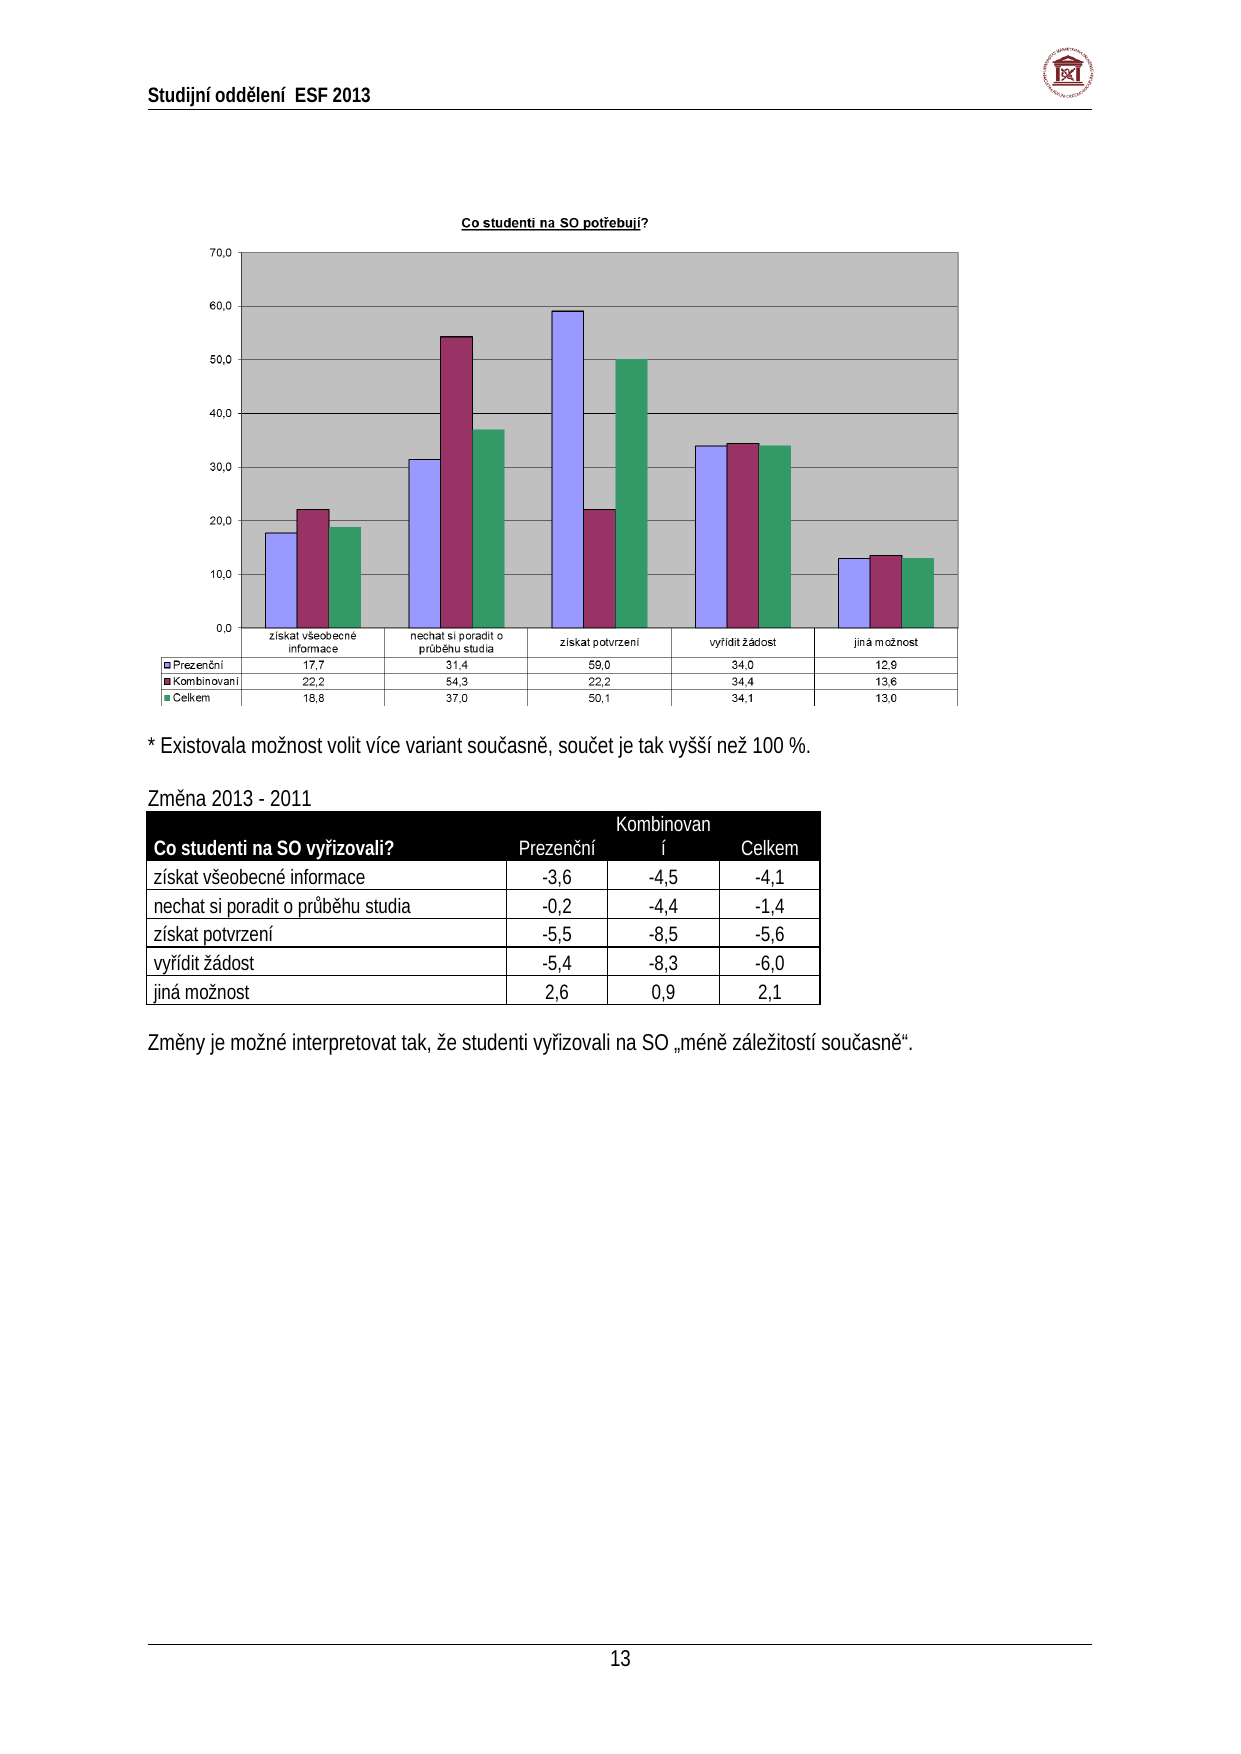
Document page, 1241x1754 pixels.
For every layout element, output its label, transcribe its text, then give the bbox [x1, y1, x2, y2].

text Změna 2013 - 2011 [148, 785, 1092, 811]
table_header Celkem [720, 812, 819, 860]
table_cell -5,6 [720, 919, 819, 946]
text * Existovala možnost volit více variant současně, součet je tak vyšší než 100 %. [148, 732, 1092, 758]
table_cell -6,0 [720, 948, 819, 975]
table_cell získat všeobecné informace [147, 861, 506, 889]
table_cell -5,4 [507, 948, 607, 975]
table_cell -8,3 [608, 948, 719, 975]
table_cell 0,9 [608, 976, 719, 1004]
table_cell 2,6 [507, 976, 607, 1004]
table_cell -4,4 [608, 890, 719, 918]
table_cell vyřídit žádost [147, 948, 506, 975]
text Změny je možné interpretovat tak, že studenti vyřizovali na SO „méně záležitostí současně“. [148, 1029, 1092, 1055]
table_cell -4,1 [720, 861, 819, 889]
table_header Kombinovaní [608, 812, 719, 860]
picture [147, 203, 961, 706]
table_cell -0,2 [507, 890, 607, 918]
table_cell 2,1 [720, 976, 819, 1004]
table_cell -8,5 [608, 919, 719, 946]
table_cell nechat si poradit o průběhu studia [147, 890, 506, 918]
picture [1037, 42, 1098, 102]
table_cell -1,4 [720, 890, 819, 918]
table_cell získat potvrzení [147, 919, 506, 946]
table_cell -3,6 [507, 861, 607, 889]
table_cell jiná možnost [147, 976, 506, 1004]
table_header Co studenti na SO vyřizovali? [147, 812, 506, 860]
table_header Prezenční [507, 812, 607, 860]
table_cell -5,5 [507, 919, 607, 946]
table_cell -4,5 [608, 861, 719, 889]
